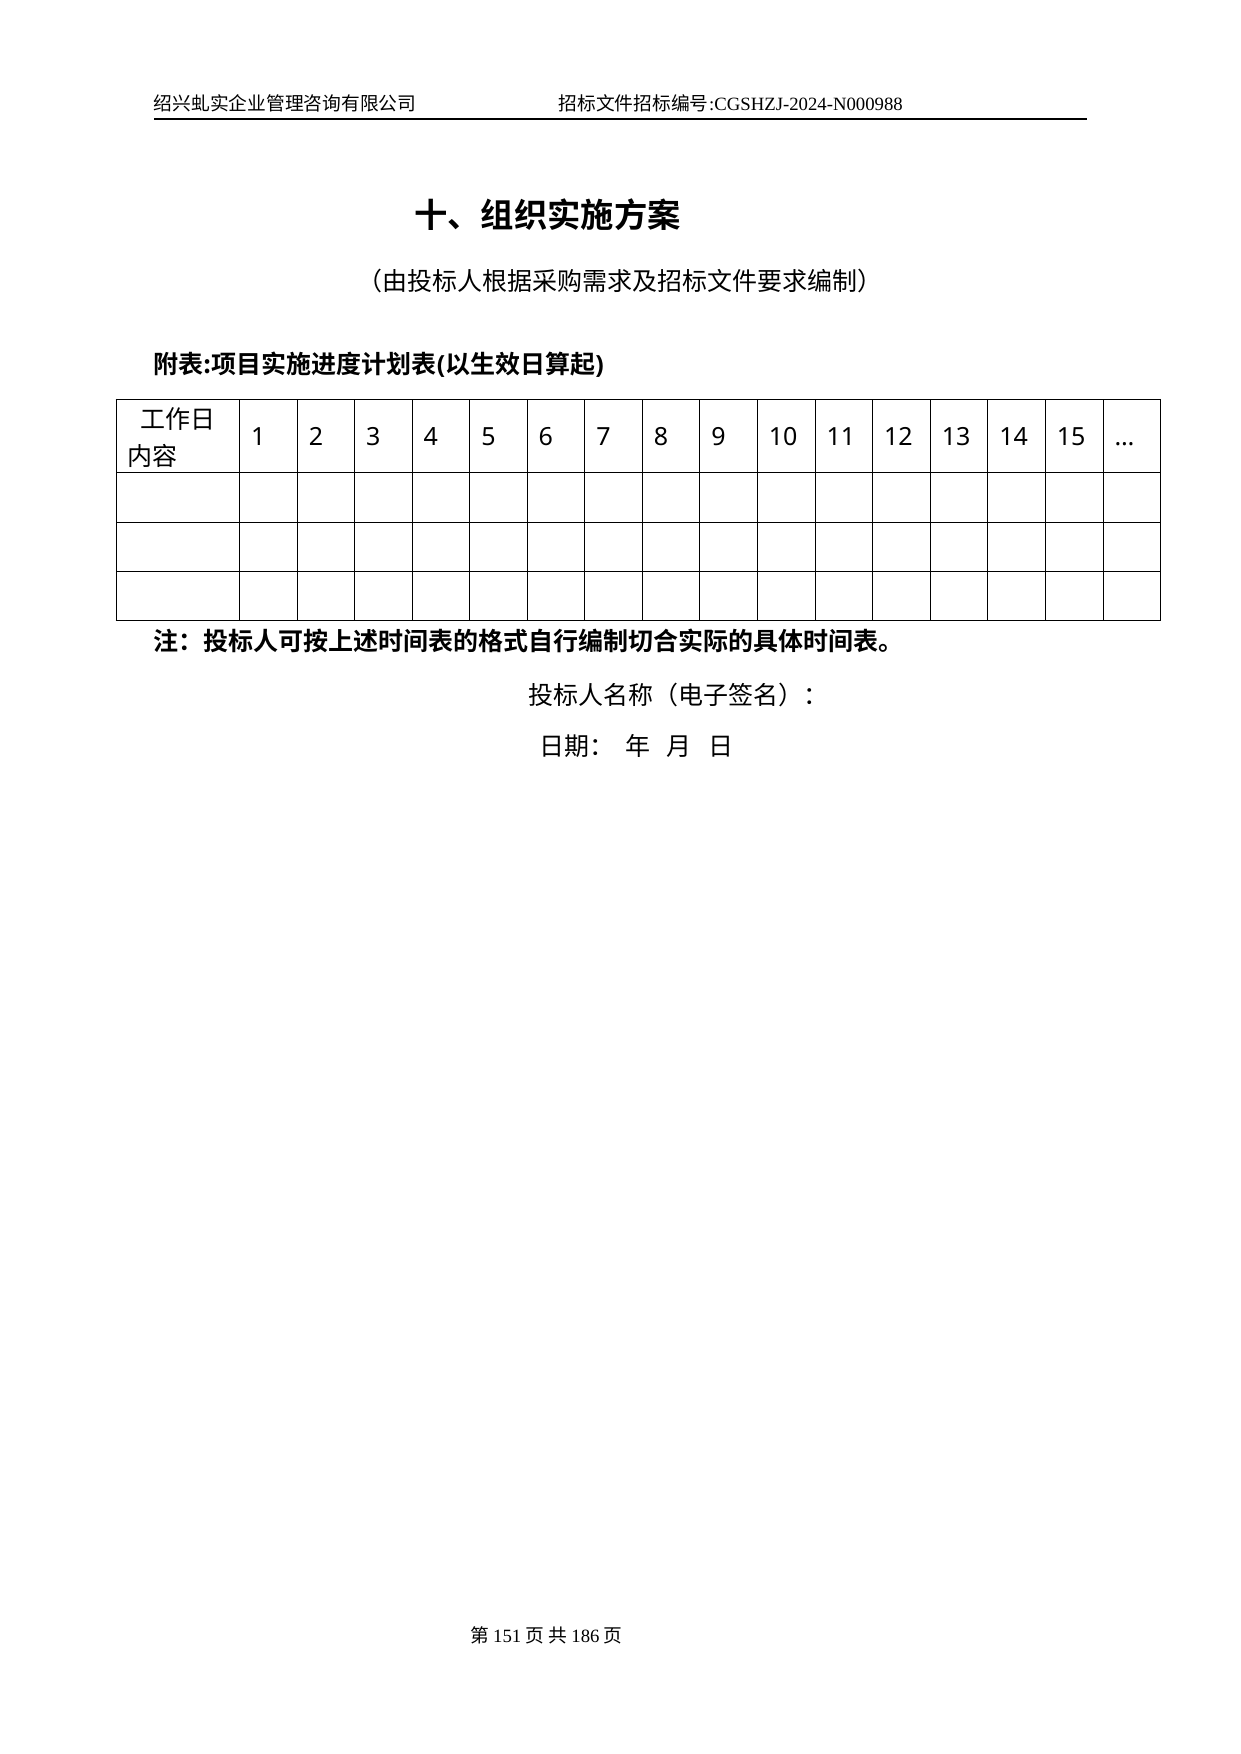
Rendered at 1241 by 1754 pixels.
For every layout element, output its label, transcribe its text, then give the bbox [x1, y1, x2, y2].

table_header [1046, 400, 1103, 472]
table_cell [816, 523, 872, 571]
text （由投标人根据采购需求及招标文件要求编制） [153, 261, 1087, 297]
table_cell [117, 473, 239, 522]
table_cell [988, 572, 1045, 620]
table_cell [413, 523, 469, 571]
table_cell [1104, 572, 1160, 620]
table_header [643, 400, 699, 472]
text 注：投标人可按上述时间表的格式自行编制切合实际的具体时间表。 [153, 621, 1087, 658]
text 投标人名称（电子签名）： [153, 676, 1087, 712]
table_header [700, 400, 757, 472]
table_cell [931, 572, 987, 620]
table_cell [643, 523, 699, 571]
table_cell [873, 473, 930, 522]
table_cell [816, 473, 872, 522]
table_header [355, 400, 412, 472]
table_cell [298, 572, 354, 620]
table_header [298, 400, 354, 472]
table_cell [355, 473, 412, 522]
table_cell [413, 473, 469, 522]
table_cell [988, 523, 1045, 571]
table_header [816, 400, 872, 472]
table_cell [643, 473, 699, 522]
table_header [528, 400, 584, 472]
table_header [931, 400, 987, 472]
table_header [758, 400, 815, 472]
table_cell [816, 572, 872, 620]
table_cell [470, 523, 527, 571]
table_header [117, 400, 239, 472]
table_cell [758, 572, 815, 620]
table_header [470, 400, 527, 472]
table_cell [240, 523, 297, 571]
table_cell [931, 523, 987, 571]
text 十、组织实施方案 [153, 189, 941, 237]
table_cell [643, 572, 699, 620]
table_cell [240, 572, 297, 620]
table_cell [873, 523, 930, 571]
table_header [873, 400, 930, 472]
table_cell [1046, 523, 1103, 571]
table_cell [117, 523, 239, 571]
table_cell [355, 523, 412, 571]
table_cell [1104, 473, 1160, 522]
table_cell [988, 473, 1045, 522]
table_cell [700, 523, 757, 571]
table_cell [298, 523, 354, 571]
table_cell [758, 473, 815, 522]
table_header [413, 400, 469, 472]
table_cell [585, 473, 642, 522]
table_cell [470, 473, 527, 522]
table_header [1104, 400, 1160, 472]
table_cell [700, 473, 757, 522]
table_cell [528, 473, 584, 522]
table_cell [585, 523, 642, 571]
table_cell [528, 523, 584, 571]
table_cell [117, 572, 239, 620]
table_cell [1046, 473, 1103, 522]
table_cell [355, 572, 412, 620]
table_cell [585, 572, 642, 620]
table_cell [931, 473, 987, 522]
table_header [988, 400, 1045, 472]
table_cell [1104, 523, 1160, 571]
text 附表:项目实施进度计划表(以生效日算起) [153, 344, 941, 381]
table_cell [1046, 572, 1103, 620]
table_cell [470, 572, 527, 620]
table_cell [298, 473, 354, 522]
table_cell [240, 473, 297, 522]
text 日期： 年 月 日 [153, 727, 1087, 763]
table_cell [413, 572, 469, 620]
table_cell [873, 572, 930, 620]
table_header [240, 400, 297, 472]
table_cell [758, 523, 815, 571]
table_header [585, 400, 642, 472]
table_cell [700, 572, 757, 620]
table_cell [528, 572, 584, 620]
